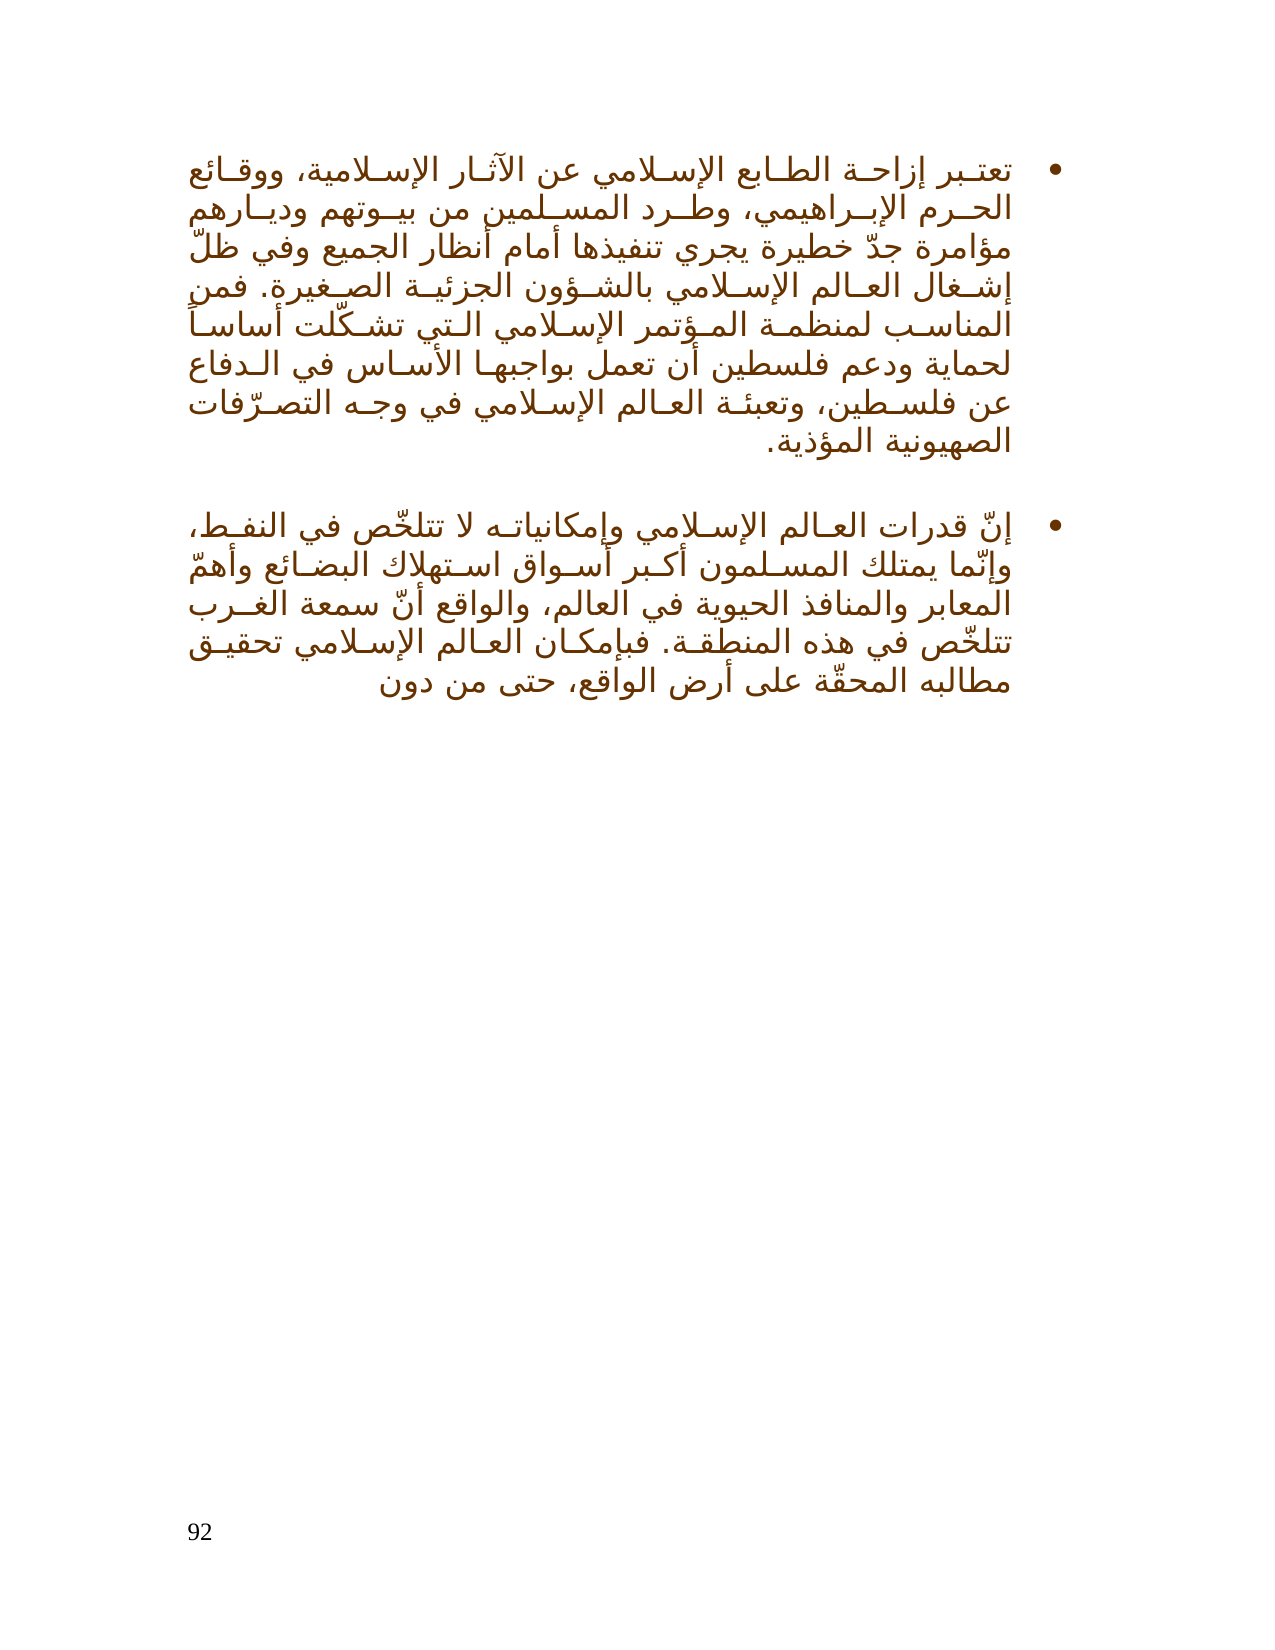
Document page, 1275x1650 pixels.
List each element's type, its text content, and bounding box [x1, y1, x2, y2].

list تعتبر إزاحة الطابع الإسلامي عن الآثار الإسلامية، ووقائع الحرم الإبراهيمي، وطرد المسلمين من بيوتهم وديارهم مؤامرة جدّ خطيرة يجري تنفيذها أمام أنظار الجميع وفي ظلّ إشغال العالم الإسلامي بالشؤون الجزئية الصغيرة. فمن المناسب لمنظمة المؤتمر الإسلامي التي تشكّلت أساساً لحماية ودعم فلسطين أن تعمل بواجبها الأساس في الدفاع عن فلسطين، وتعبئة العالم الإسلامي في وجه التصرّفات الصهيونية المؤذية. [187, 150, 1050, 461]
list إنّ قدرات العالم الإسلامي وإمكانياته لا تتلخّص في النفط، وإنّما يمتلك المسلمون أكبر أسواق استهلاك البضائع وأهمّ المعابر والمنافذ الحيوية في العالم، والواقع أنّ سمعة الغرب تتلخّص في هذه المنطقة. فبإمكان العالم الإسلامي تحقيق مطالبه المحقّة علی أرض الواقع، حتی من دون [187, 506, 1050, 701]
